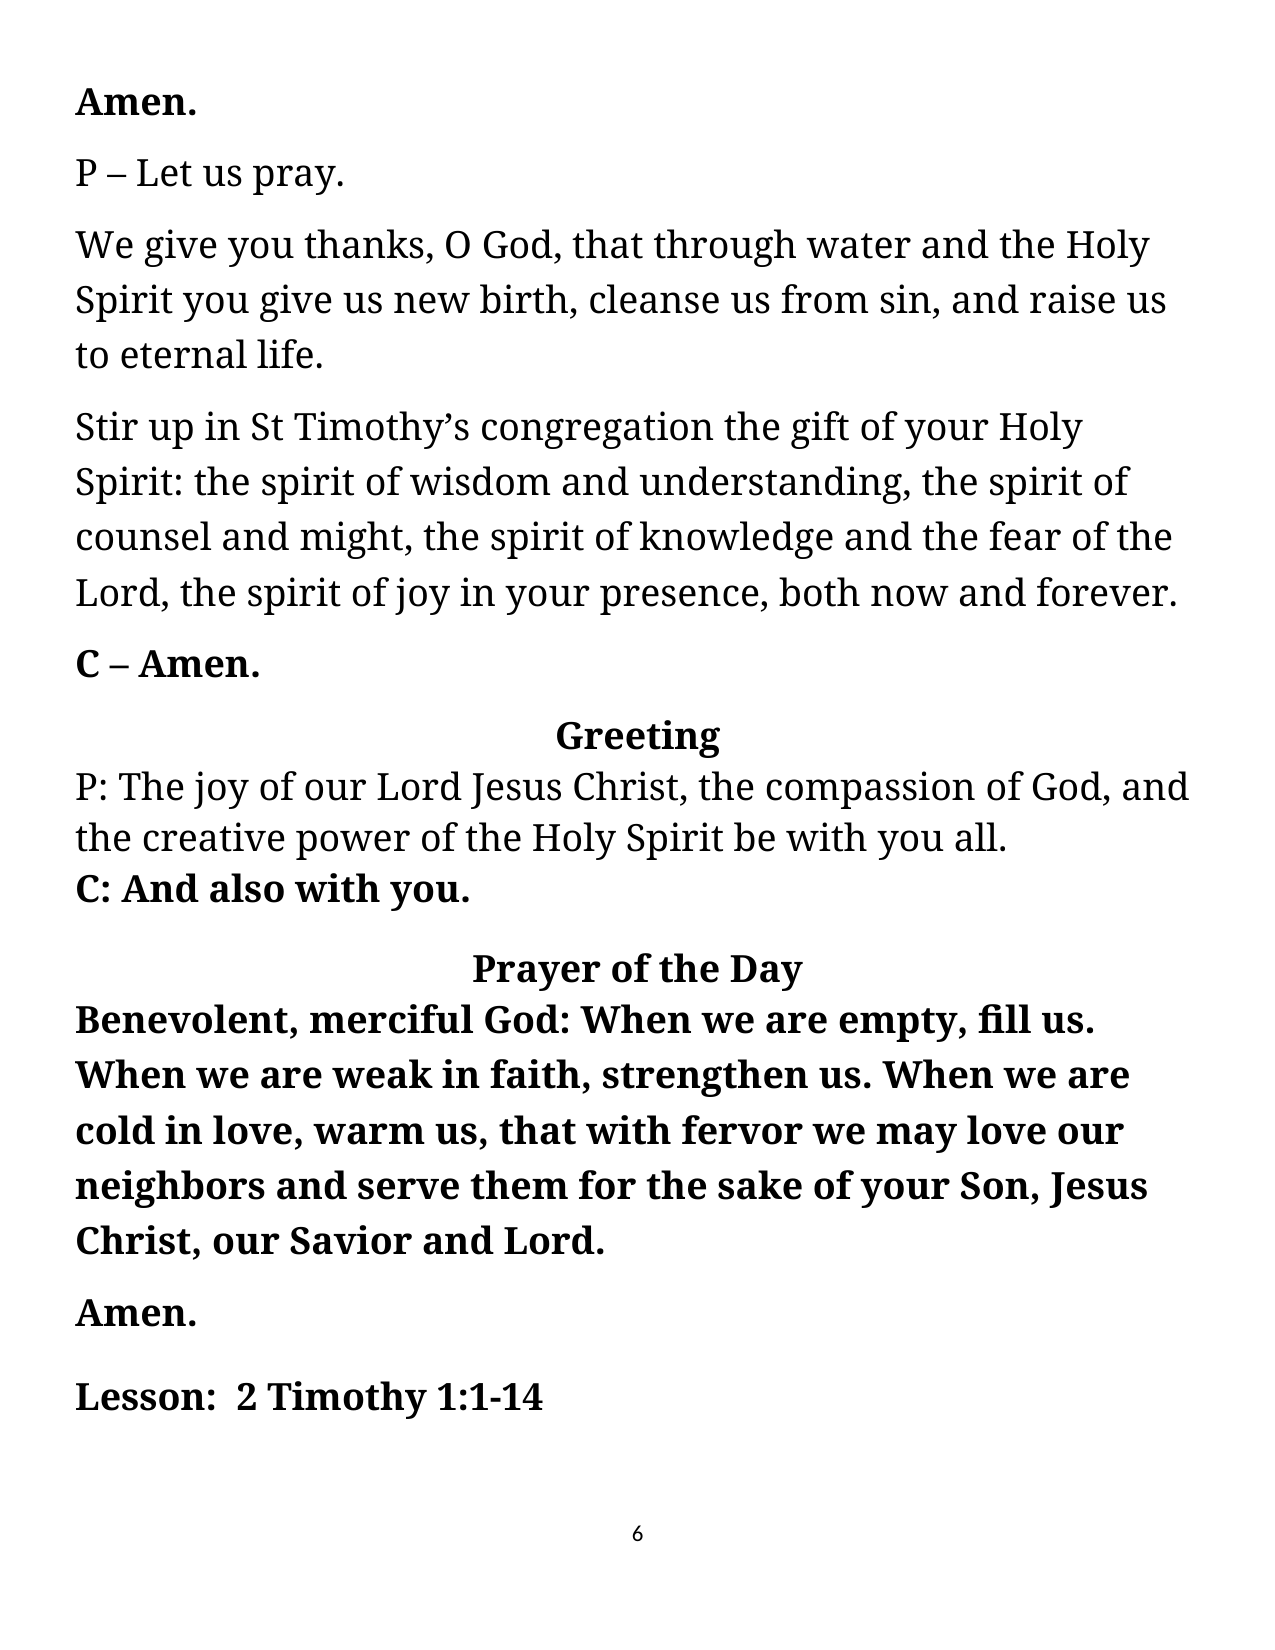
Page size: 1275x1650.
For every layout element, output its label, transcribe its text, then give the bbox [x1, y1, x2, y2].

text Benevolent, merciful God: When we are empty, fill us. When we are weak in faith, strengthen us. When we are cold in love, warm us, that with fervor we may love our neighbors and serve them for the sake of your Son, Jesus Christ, our Savior and Lord. [75, 994, 1200, 1265]
text Stir up in St Timothy’s congregation the gift of your Holy Spirit: the spirit of wisdom and understanding, the spirit of counsel and might, the spirit of knowledge and the fear of the Lord, the spirit of joy in your presence, both now and forever. [75, 401, 1200, 617]
text We give you thanks, O God, that through water and the Holy Spirit you give us new birth, cleanse us from sin, and raise us to eternal life. [75, 218, 1200, 380]
text P: The joy of our Lord Jesus Christ, the compassion of God, and the creative power of the Holy Spirit be with you all. [75, 760, 1200, 862]
text C: And also with you. [75, 862, 1200, 913]
subtitle Prayer of the Day [75, 943, 1200, 994]
text Amen. [75, 1286, 1200, 1337]
text Amen. [75, 75, 1200, 126]
subtitle Lesson: 2 Timothy 1:1-14 [75, 1370, 1200, 1421]
text C – Amen. [75, 638, 1200, 689]
text Greeting [75, 709, 1200, 760]
text P – Let us pray. [75, 147, 1200, 198]
